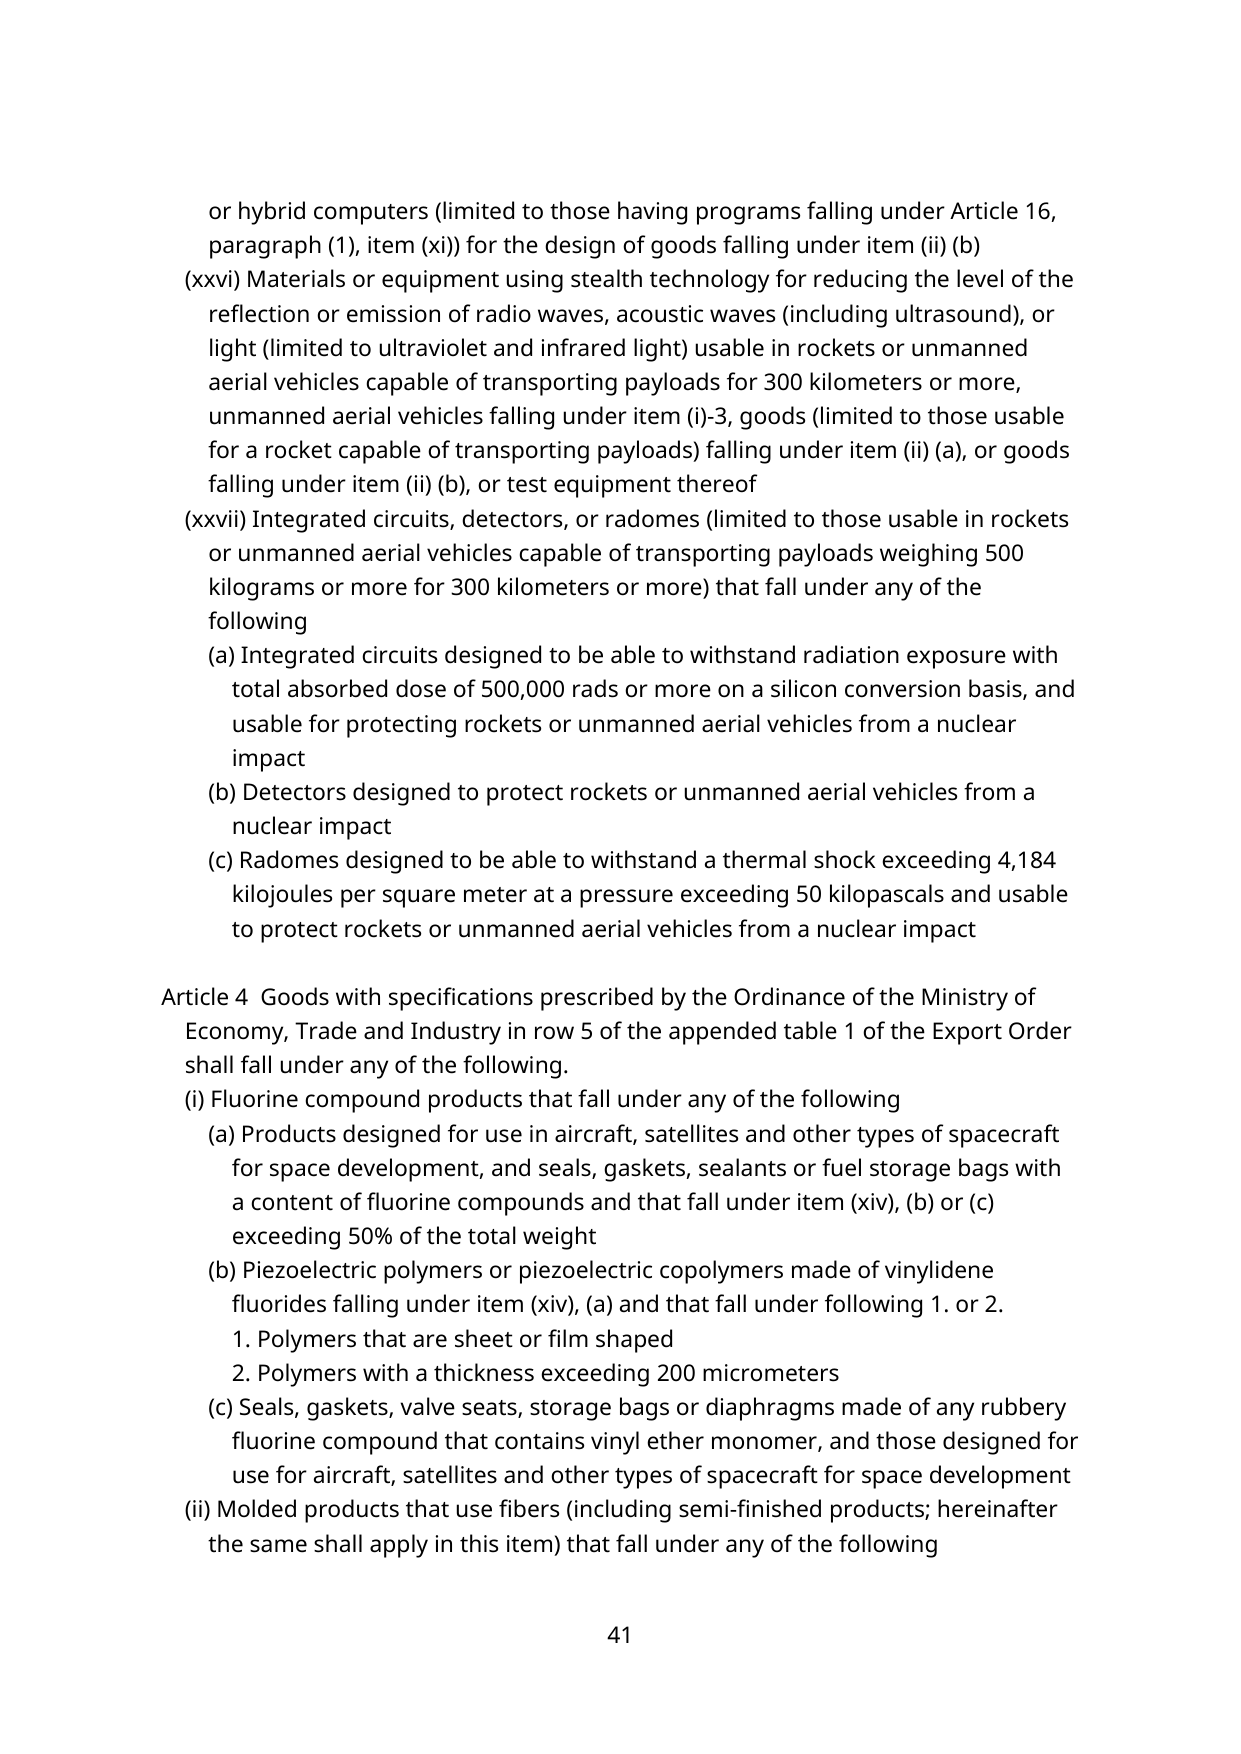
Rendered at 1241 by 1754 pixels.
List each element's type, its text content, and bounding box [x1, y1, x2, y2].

text (a) Integrated circuits designed to be able to withstand radiation exposure with total absorbed dose of 500,000 rads or more on a silicon conversion basis, and usable for protecting rockets or unmanned aerial vehicles from a nuclear impact [207, 638, 1079, 774]
text (c) Seals, gaskets, valve seats, storage bags or diaphragms made of any rubbery fluorine compound that contains vinyl ether monomer, and those designed for use for aircraft, satellites and other types of spacecraft for space development [207, 1389, 1079, 1492]
text Article 4 Goods with specifications prescribed by the Ordinance of the Ministry of Economy, Trade and Industry in row 5 of the appended table 1 of the Export Order shall fall under any of the following. [161, 979, 1079, 1082]
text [184, 194, 1079, 262]
text (xxvi) Materials or equipment using stealth technology for reducing the level of the reflection or emission of radio waves, acoustic waves (including ultrasound), or light (limited to ultraviolet and infrared light) usable in rockets or unmanned aerial vehicles capable of transporting payloads for 300 kilometers or more, unmanned aerial vehicles falling under item (i)-3, goods (limited to those usable for a rocket capable of transporting payloads) falling under item (ii) (a), or goods falling under item (ii) (b), or test equipment thereof [184, 262, 1079, 501]
text 1. Polymers that are sheet or film shaped [230, 1321, 1079, 1355]
text (b) Piezoelectric polymers or piezoelectric copolymers made of vinylidene fluorides falling under item (xiv), (a) and that fall under following 1. or 2. [207, 1253, 1079, 1321]
text 2. Polymers with a thickness exceeding 200 micrometers [230, 1355, 1079, 1389]
text (c) Radomes designed to be able to withstand a thermal shock exceeding 4,184 kilojoules per square meter at a pressure exceeding 50 kilopascals and usable to protect rockets or unmanned aerial vehicles from a nuclear impact [207, 843, 1079, 945]
text (i) Fluorine compound products that fall under any of the following [184, 1082, 1079, 1116]
text (xxvii) Integrated circuits, detectors, or radomes (limited to those usable in rockets or unmanned aerial vehicles capable of transporting payloads weighing 500 kilograms or more for 300 kilometers or more) that fall under any of the following [184, 501, 1079, 638]
text (a) Products designed for use in aircraft, satellites and other types of spacecraft for space development, and seals, gaskets, sealants or fuel storage bags with a content of fluorine compounds and that fall under item (xiv), (b) or (c) exceeding 50% of the total weight [207, 1116, 1079, 1253]
text (b) Detectors designed to protect rockets or unmanned aerial vehicles from a nuclear impact [207, 774, 1079, 843]
text (ii) Molded products that use fibers (including semi-finished products; hereinafter the same shall apply in this item) that fall under any of the following [184, 1492, 1079, 1560]
